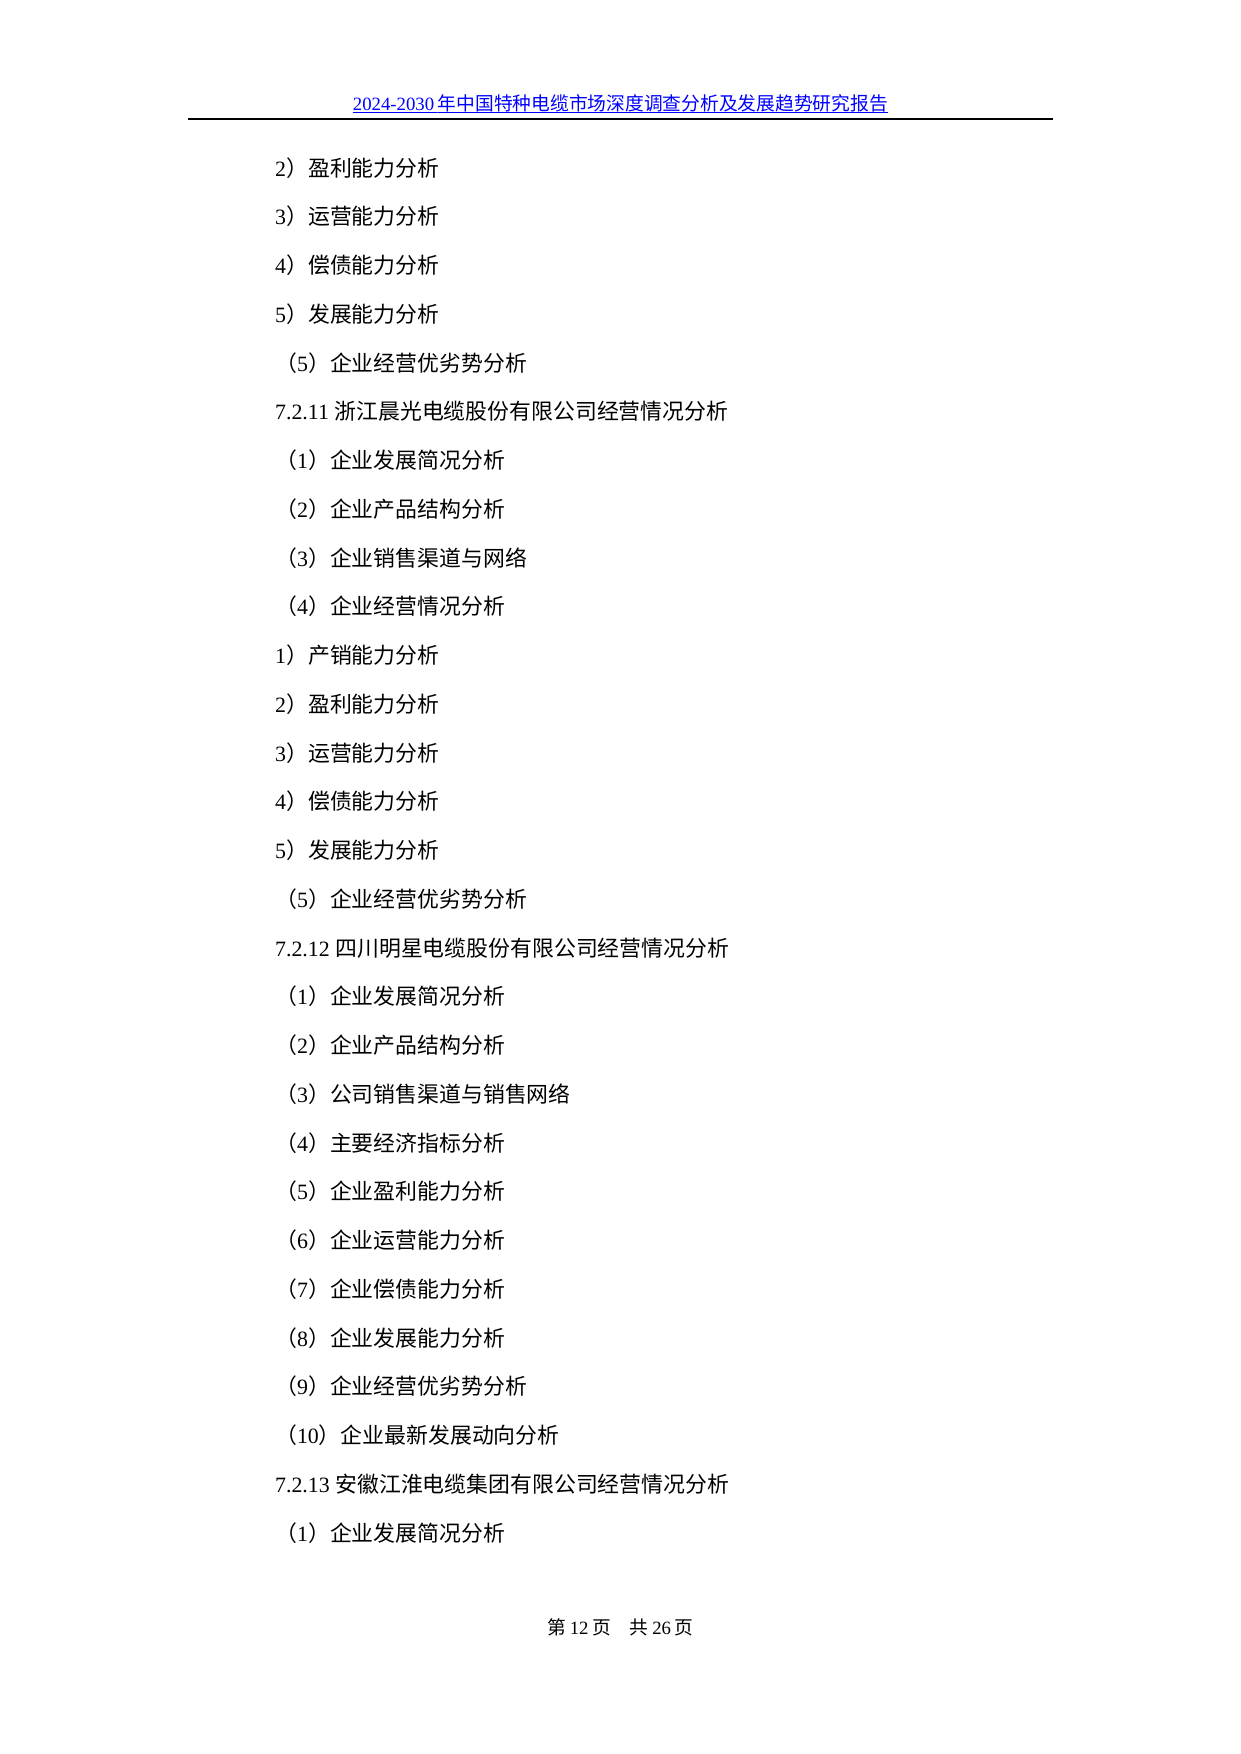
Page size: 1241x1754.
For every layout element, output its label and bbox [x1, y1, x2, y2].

text [187, 150, 1053, 1548]
